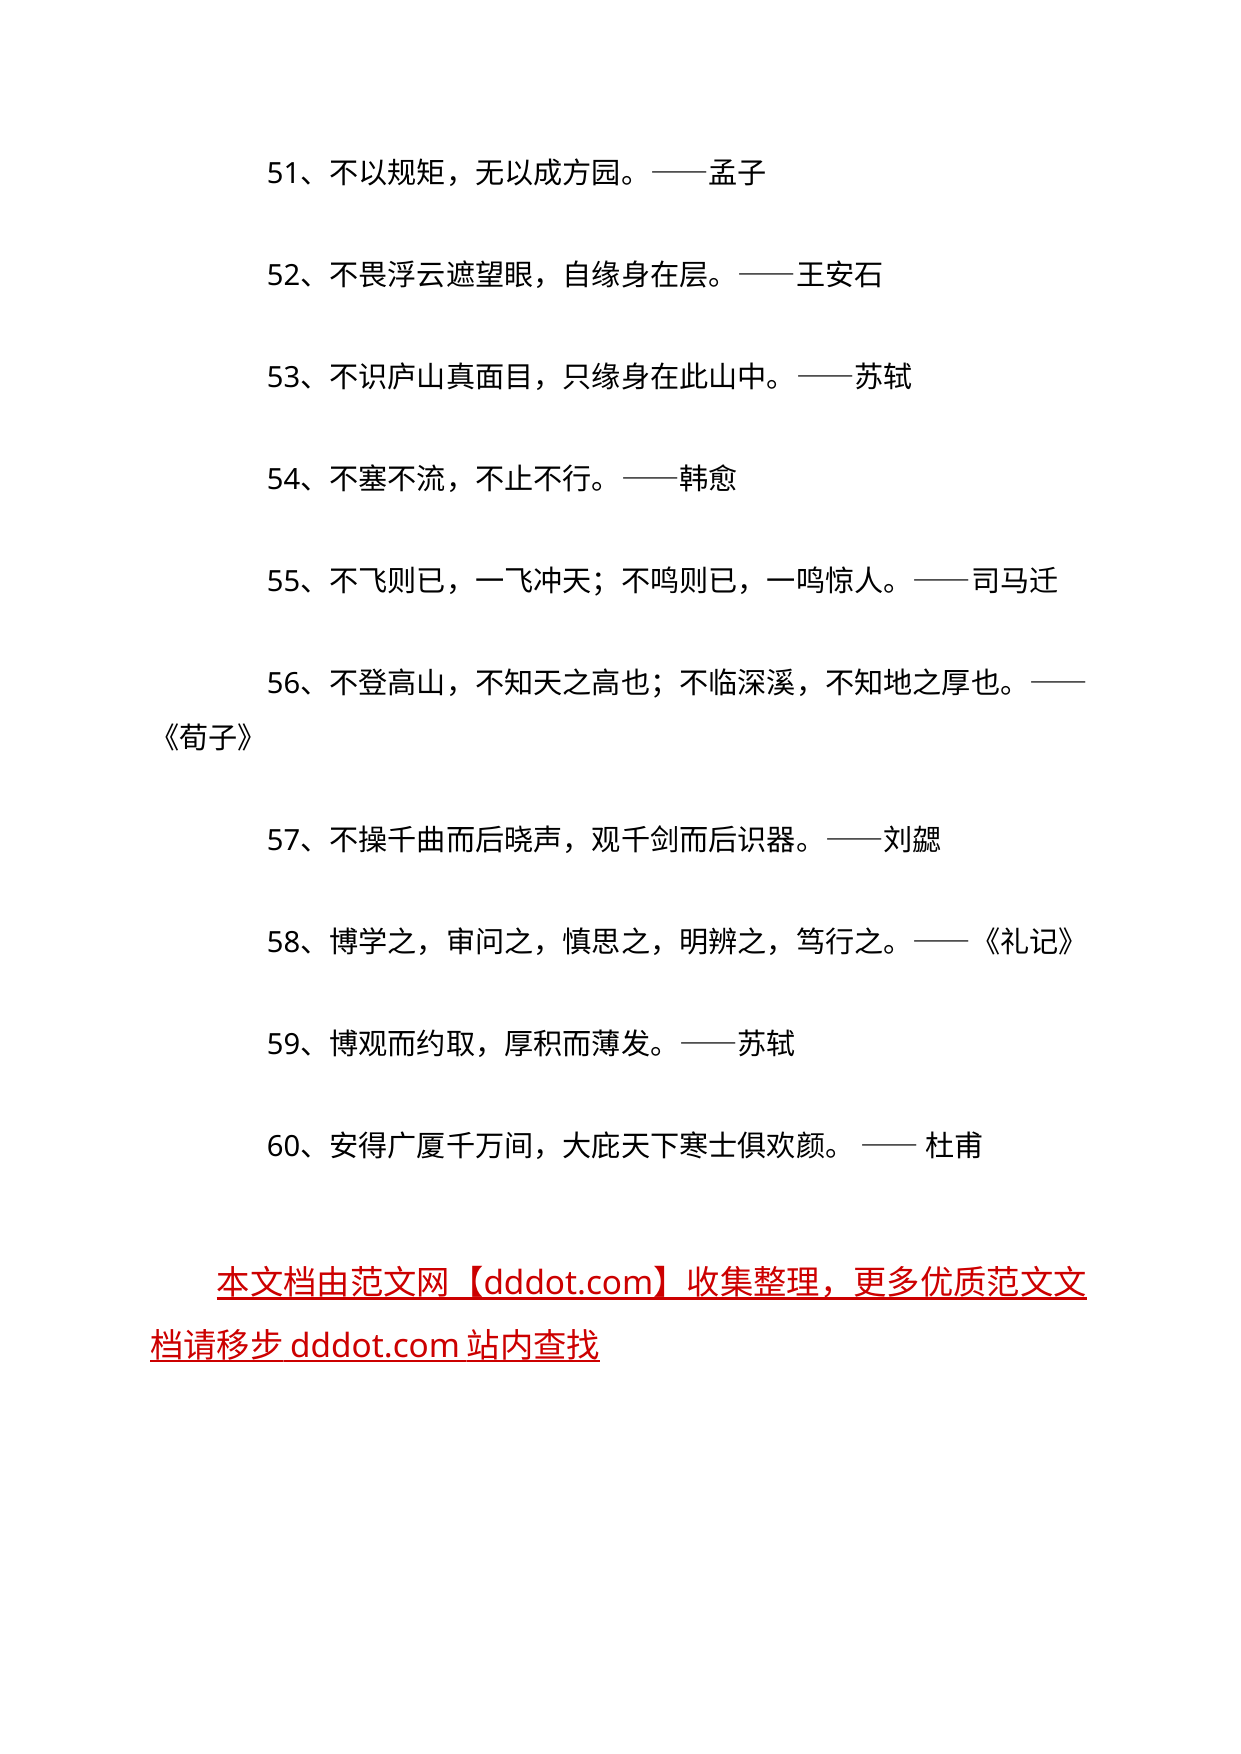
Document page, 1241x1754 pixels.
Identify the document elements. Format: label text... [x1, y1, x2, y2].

text 60、安得广厦千万间，大庇天下寒士俱欢颜。 —— 杜甫 [150, 1123, 1090, 1165]
text 58、博学之，审问之，慎思之，明辨之，笃行之。——《礼记》 [150, 919, 1090, 961]
text 54、不塞不流，不止不行。——韩愈 [150, 456, 1090, 498]
text 53、不识庐山真面目，只缘身在此山中。——苏轼 [150, 354, 1090, 396]
text 51、不以规矩，无以成方园。——孟子 [150, 150, 1090, 192]
text 57、不操千曲而后晓声，观千剑而后识器。——刘勰 [150, 817, 1090, 859]
text 52、不畏浮云遮望眼，自缘身在层。——王安石 [150, 252, 1090, 294]
text 59、博观而约取，厚积而薄发。——苏轼 [150, 1021, 1090, 1063]
text 55、不飞则已，一飞冲天；不鸣则已，一鸣惊人。——司马迁 [150, 558, 1090, 600]
text 56、不登高山，不知天之高也；不临深溪，不知地之厚也。——《荀子》 [150, 660, 1090, 757]
text 本文档由范文网【dddot.com】收集整理，更多优质范文文档请移步dddot.com站内查找 [150, 1256, 1090, 1367]
